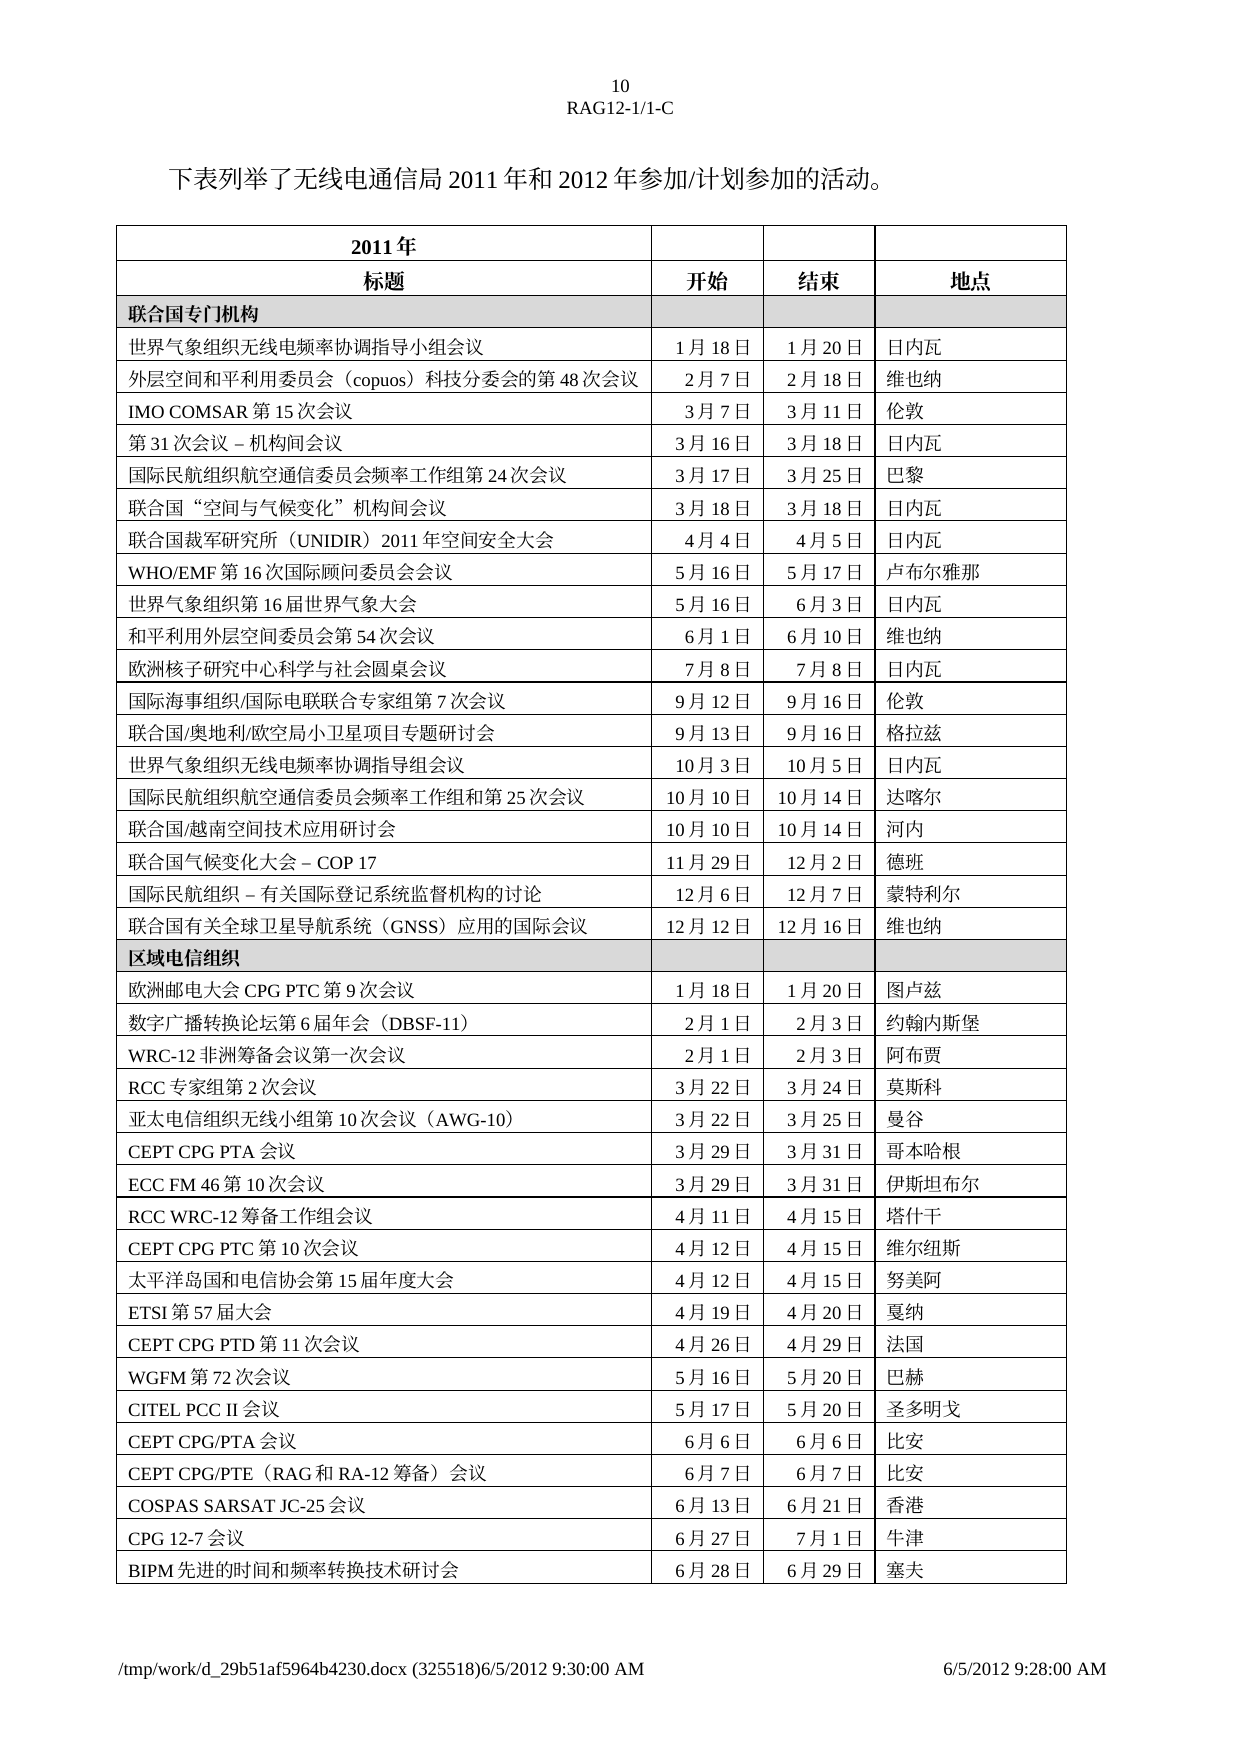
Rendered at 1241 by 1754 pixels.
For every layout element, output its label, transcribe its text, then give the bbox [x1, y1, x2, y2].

table_cell 4月12日 [652, 1262, 763, 1293]
table_cell [764, 296, 874, 327]
table_cell 联合国/越南空间技术应用研讨会 [117, 811, 651, 842]
table_cell 法国 [876, 1326, 1066, 1357]
table_cell 比安 [876, 1423, 1066, 1454]
table_cell 1月18日 [652, 972, 763, 1003]
table_cell 5月20日 [764, 1391, 874, 1422]
table_cell 4月4日 [652, 521, 763, 553]
table_cell 日内瓦 [876, 425, 1066, 456]
table_cell 6月29日 [764, 1551, 874, 1583]
table_cell CITEL PCC II会议 [117, 1391, 651, 1422]
table_cell 7月8日 [764, 650, 874, 681]
table_cell 3月25日 [764, 1101, 874, 1132]
table_cell 日内瓦 [876, 586, 1066, 617]
table_cell 伦敦 [876, 393, 1066, 424]
table_cell 1月18日 [652, 328, 763, 359]
table_cell 世界气象组织无线电频率协调指导组会议 [117, 747, 651, 778]
table_cell CPG 12-7会议 [117, 1519, 651, 1550]
table_cell CEPT CPG/PTE（RAG和RA-12筹备）会议 [117, 1455, 651, 1486]
table_cell 3月17日 [652, 457, 763, 488]
table_cell 世界气象组织无线电频率协调指导小组会议 [117, 328, 651, 359]
table_cell 10月3日 [652, 747, 763, 778]
table_cell RCC WRC-12筹备工作组会议 [117, 1198, 651, 1228]
table_cell 3月11日 [764, 393, 874, 424]
table_cell 9月16日 [764, 715, 874, 746]
table_cell 12月7日 [764, 876, 874, 907]
table_cell 6月7日 [652, 1455, 763, 1486]
table_cell 努美阿 [876, 1262, 1066, 1293]
table_cell CEPT CPG/PTA会议 [117, 1423, 651, 1454]
table_cell 10月10日 [652, 779, 763, 810]
table_cell 莫斯科 [876, 1069, 1066, 1100]
table_cell 阿布贾 [876, 1036, 1066, 1068]
table_cell 4月15日 [764, 1230, 874, 1261]
table_cell 1月20日 [764, 328, 874, 359]
table_cell 达喀尔 [876, 779, 1066, 810]
table_cell IMO COMSAR第15次会议 [117, 393, 651, 424]
table_cell [876, 296, 1066, 327]
table_cell 6月3日 [764, 586, 874, 617]
table_cell 6月13日 [652, 1487, 763, 1518]
table_cell 标题 [117, 261, 651, 295]
table_cell 图卢兹 [876, 972, 1066, 1003]
table_cell 5月16日 [652, 586, 763, 617]
table_cell 3月16日 [652, 425, 763, 456]
table_cell 曼谷 [876, 1101, 1066, 1132]
table_cell 10月10日 [652, 811, 763, 842]
table_cell 蒙特利尔 [876, 876, 1066, 907]
table_cell COSPAS SARSAT JC-25会议 [117, 1487, 651, 1518]
table_cell 日内瓦 [876, 747, 1066, 778]
table_cell 日内瓦 [876, 489, 1066, 520]
table_header [764, 226, 874, 260]
table_cell 5月20日 [764, 1358, 874, 1389]
table_cell 日内瓦 [876, 521, 1066, 553]
table_cell 维尔纽斯 [876, 1230, 1066, 1261]
table_cell 维也纳 [876, 361, 1066, 392]
table_cell 6月21日 [764, 1487, 874, 1518]
table_cell 3月18日 [652, 489, 763, 520]
table_cell [876, 940, 1066, 971]
table_cell 3月7日 [652, 393, 763, 424]
table_cell 10月14日 [764, 779, 874, 810]
table_cell 12月6日 [652, 876, 763, 907]
table_cell 3月18日 [764, 425, 874, 456]
table_cell 国际海事组织/国际电联联合专家组第7次会议 [117, 683, 651, 713]
table_header [652, 226, 763, 260]
table_cell 4月19日 [652, 1294, 763, 1325]
table_cell 2月7日 [652, 361, 763, 392]
table_cell 哥本哈根 [876, 1133, 1066, 1164]
table_cell 5月16日 [652, 554, 763, 585]
table_cell 联合国有关全球卫星导航系统（GNSS）应用的国际会议 [117, 908, 651, 939]
table_cell 戛纳 [876, 1294, 1066, 1325]
table_cell [652, 940, 763, 971]
table_cell 约翰内斯堡 [876, 1004, 1066, 1035]
table_cell 3月29日 [652, 1165, 763, 1196]
table_cell 12月16日 [764, 908, 874, 939]
table_cell [764, 940, 874, 971]
table_cell 6月1日 [652, 618, 763, 649]
table_cell 3月31日 [764, 1133, 874, 1164]
table_cell 牛津 [876, 1519, 1066, 1550]
table_cell 卢布尔雅那 [876, 554, 1066, 585]
table_cell 7月1日 [764, 1519, 874, 1550]
table_cell 2月3日 [764, 1036, 874, 1068]
table_cell WGFM第72次会议 [117, 1358, 651, 1389]
table_cell 2月1日 [652, 1004, 763, 1035]
table_cell 6月10日 [764, 618, 874, 649]
table_cell 地点 [876, 261, 1066, 295]
table_cell 2月18日 [764, 361, 874, 392]
table_cell 国际民航组织 – 有关国际登记系统监督机构的讨论 [117, 876, 651, 907]
table_cell 4月20日 [764, 1294, 874, 1325]
table_cell 9月16日 [764, 683, 874, 713]
table_cell 日内瓦 [876, 328, 1066, 359]
table_cell 联合国气候变化大会 – COP 17 [117, 843, 651, 874]
table_cell 巴赫 [876, 1358, 1066, 1389]
table_cell 3月24日 [764, 1069, 874, 1100]
table_cell 第31次会议 – 机构间会议 [117, 425, 651, 456]
table_cell 3月25日 [764, 457, 874, 488]
table_cell 维也纳 [876, 618, 1066, 649]
table_cell 4月15日 [764, 1198, 874, 1228]
table_cell 5月16日 [652, 1358, 763, 1389]
table_cell 4月12日 [652, 1230, 763, 1261]
table_cell 国际民航组织航空通信委员会频率工作组第24次会议 [117, 457, 651, 488]
table_cell CEPT CPG PTD第11次会议 [117, 1326, 651, 1357]
table_cell 格拉兹 [876, 715, 1066, 746]
table_cell 塔什干 [876, 1198, 1066, 1228]
table_cell 4月29日 [764, 1326, 874, 1357]
table_cell 6月6日 [652, 1423, 763, 1454]
table_cell BIPM先进的时间和频率转换技术研讨会 [117, 1551, 651, 1583]
table_cell 区域电信组织 [117, 940, 651, 971]
table_cell 和平利用外层空间委员会第54次会议 [117, 618, 651, 649]
table_cell 维也纳 [876, 908, 1066, 939]
table_cell 3月22日 [652, 1069, 763, 1100]
table_cell 4月11日 [652, 1198, 763, 1228]
table_cell 4月26日 [652, 1326, 763, 1357]
table_cell 联合国专门机构 [117, 296, 651, 327]
table_cell 2月3日 [764, 1004, 874, 1035]
table_cell 11月29日 [652, 843, 763, 874]
table_cell 5月17日 [652, 1391, 763, 1422]
table_cell 9月12日 [652, 683, 763, 713]
table_cell 亚太电信组织无线小组第10次会议（AWG-10） [117, 1101, 651, 1132]
table_cell 6月6日 [764, 1423, 874, 1454]
table_cell 5月17日 [764, 554, 874, 585]
table_cell 联合国裁军研究所（UNIDIR）2011年空间安全大会 [117, 521, 651, 553]
table_cell 塞夫 [876, 1551, 1066, 1583]
table_cell 12月2日 [764, 843, 874, 874]
table_header [876, 226, 1066, 260]
table_cell 开始 [652, 261, 763, 295]
table_cell 联合国“空间与气候变化”机构间会议 [117, 489, 651, 520]
text 下表列举了无线电通信局2011年和2012年参加/计划参加的活动。 [118, 160, 1122, 196]
table_cell 3月22日 [652, 1101, 763, 1132]
table_cell 2月1日 [652, 1036, 763, 1068]
table_cell 结束 [764, 261, 874, 295]
table_cell 3月18日 [764, 489, 874, 520]
table_cell 9月13日 [652, 715, 763, 746]
table_cell 巴黎 [876, 457, 1066, 488]
table_cell 4月5日 [764, 521, 874, 553]
table_cell WHO/EMF第16次国际顾问委员会会议 [117, 554, 651, 585]
table_cell WRC-12非洲筹备会议第一次会议 [117, 1036, 651, 1068]
table_cell 比安 [876, 1455, 1066, 1486]
table_cell 10月5日 [764, 747, 874, 778]
table_cell 6月27日 [652, 1519, 763, 1550]
table_cell 河内 [876, 811, 1066, 842]
table_cell ETSI第57届大会 [117, 1294, 651, 1325]
table_cell 12月12日 [652, 908, 763, 939]
table_cell 伦敦 [876, 683, 1066, 713]
table_cell 欧洲邮电大会CPG PTC第9次会议 [117, 972, 651, 1003]
table_cell 国际民航组织航空通信委员会频率工作组和第25次会议 [117, 779, 651, 810]
table_cell 联合国/奥地利/欧空局小卫星项目专题研讨会 [117, 715, 651, 746]
table_cell 6月28日 [652, 1551, 763, 1583]
table_cell [652, 296, 763, 327]
table_cell 10月14日 [764, 811, 874, 842]
table_cell RCC专家组第2次会议 [117, 1069, 651, 1100]
table_cell 德班 [876, 843, 1066, 874]
table_cell CEPT CPG PTA会议 [117, 1133, 651, 1164]
table_cell 香港 [876, 1487, 1066, 1518]
table_cell 欧洲核子研究中心科学与社会圆桌会议 [117, 650, 651, 681]
table_cell 外层空间和平利用委员会（copuos）科技分委会的第48次会议 [117, 361, 651, 392]
table_cell 3月29日 [652, 1133, 763, 1164]
table_cell 1月20日 [764, 972, 874, 1003]
table_cell 4月15日 [764, 1262, 874, 1293]
table_cell 7月8日 [652, 650, 763, 681]
table_cell 伊斯坦布尔 [876, 1165, 1066, 1196]
table_cell CEPT CPG PTC第10次会议 [117, 1230, 651, 1261]
table_cell 太平洋岛国和电信协会第15届年度大会 [117, 1262, 651, 1293]
table_cell 数字广播转换论坛第6届年会（DBSF-11） [117, 1004, 651, 1035]
table_header 2011年 [117, 226, 651, 260]
table_cell 3月31日 [764, 1165, 874, 1196]
table_cell 圣多明戈 [876, 1391, 1066, 1422]
table_cell ECC FM 46第10次会议 [117, 1165, 651, 1196]
table_cell 6月7日 [764, 1455, 874, 1486]
table_cell 世界气象组织第16届世界气象大会 [117, 586, 651, 617]
table_cell 日内瓦 [876, 650, 1066, 681]
